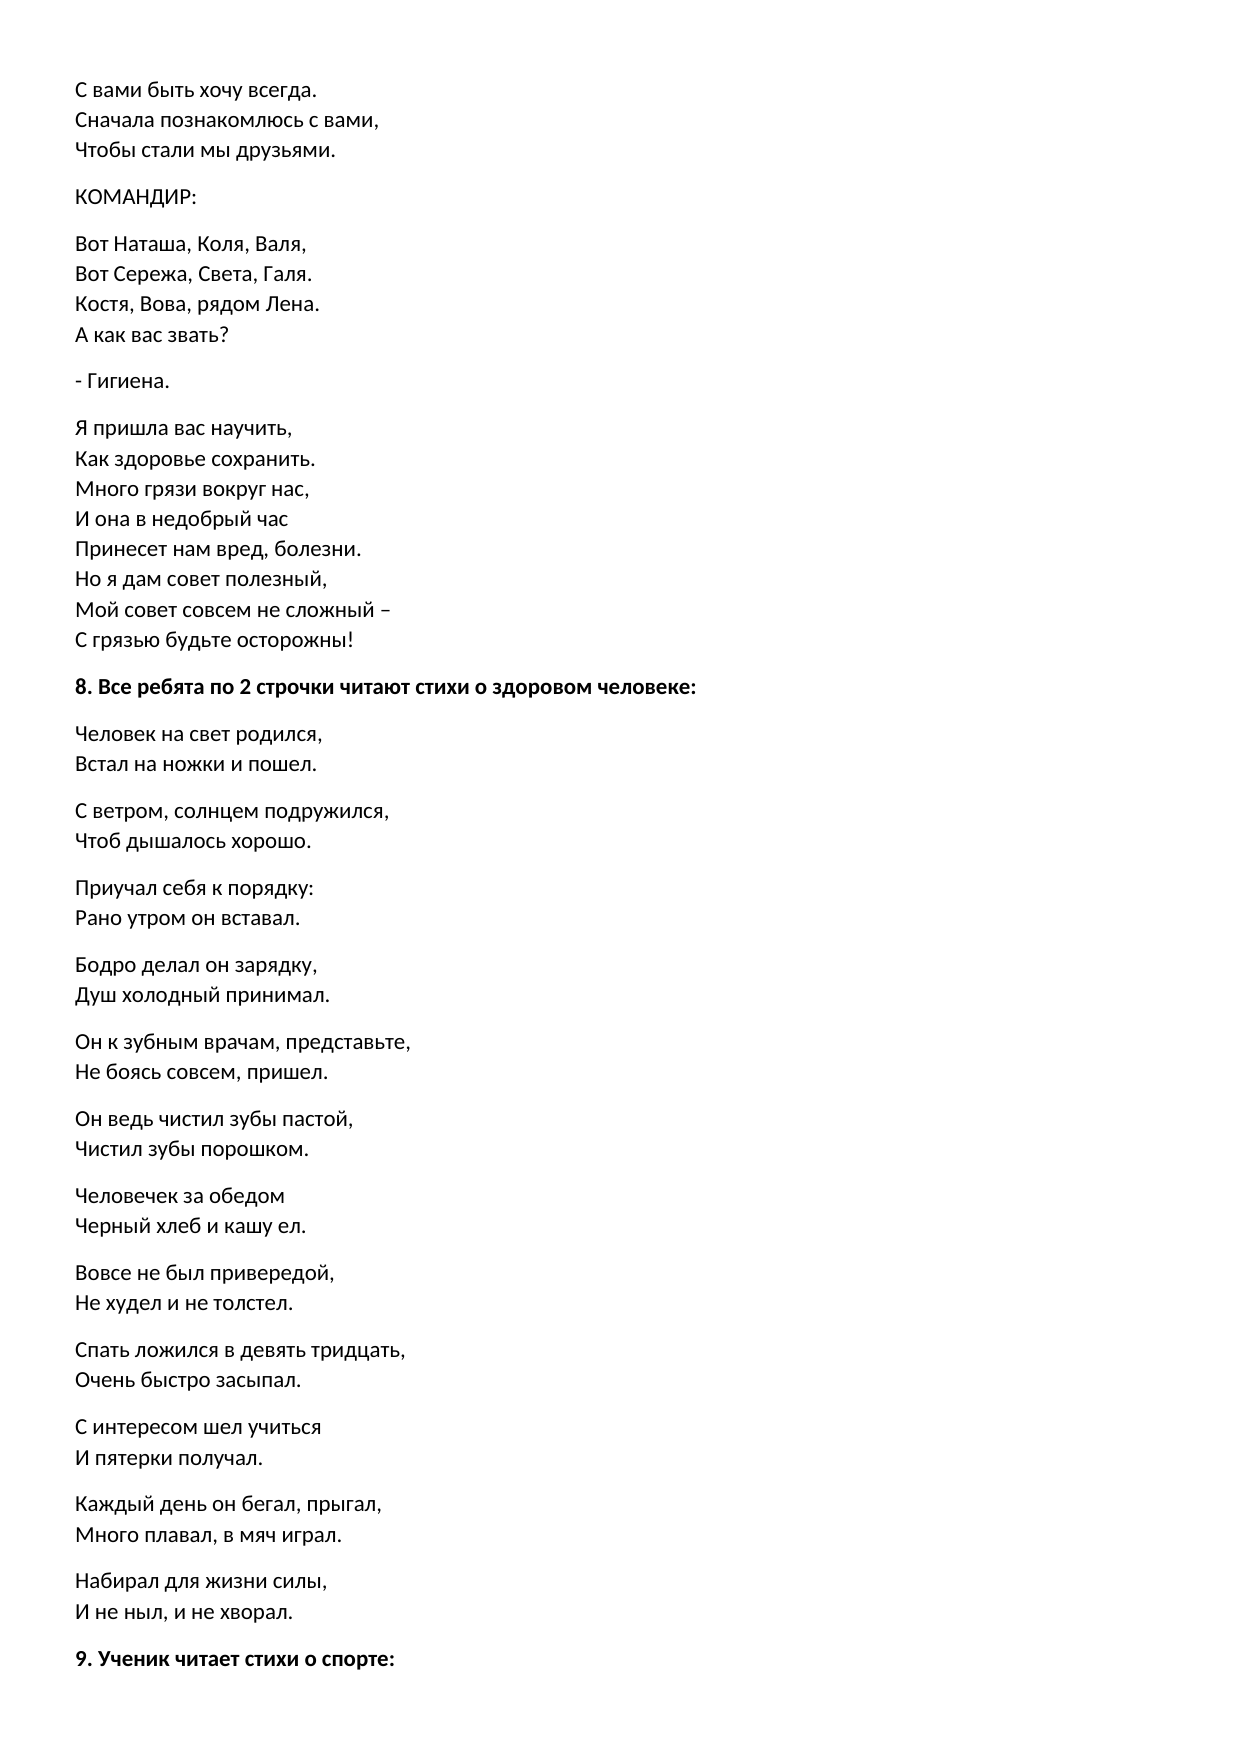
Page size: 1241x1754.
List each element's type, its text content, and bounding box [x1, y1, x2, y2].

text - Гигиена. [75, 367, 1165, 395]
text Вот Наташа, Коля, Валя, Вот Сережа, Света, Галя. Костя, Вова, рядом Лена. А как вас звать? [75, 229, 1165, 348]
text 8. Все ребята по 2 строчки читают стихи о здоровом человеке: [75, 672, 1165, 700]
text КОМАНДИР: [75, 182, 1165, 210]
text С интересом шел учиться И пятерки получал. [75, 1412, 1165, 1471]
text С ветром, солнцем подружился, Чтоб дышалось хорошо. [75, 796, 1165, 854]
text Спать ложился в девять тридцать, Очень быстро засыпал. [75, 1335, 1165, 1394]
text 9. Ученик читает стихи о спорте: [75, 1644, 1165, 1672]
text Бодро делал он зарядку, Душ холодный принимал. [75, 950, 1165, 1008]
text Приучал себя к порядку: Рано утром он вставал. [75, 873, 1165, 931]
text Человечек за обедом Черный хлеб и кашу ел. [75, 1181, 1165, 1239]
text Он к зубным врачам, представьте, Не боясь совсем, пришел. [75, 1027, 1165, 1085]
text Вовсе не был привередой, Не худел и не толстел. [75, 1258, 1165, 1317]
text Я пришла вас научить, Как здоровье сохранить. Много грязи вокруг нас, И она в недобрый час Принесет нам вред, болезни. Но я дам совет полезный, Мой совет совсем не сложный – С грязью будьте осторожны! [75, 413, 1165, 653]
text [75, 75, 1165, 163]
text Набирал для жизни силы, И не ныл, и не хворал. [75, 1567, 1165, 1625]
text Он ведь чистил зубы пастой, Чистил зубы порошком. [75, 1104, 1165, 1162]
text Человек на свет родился, Встал на ножки и пошел. [75, 719, 1165, 777]
text Каждый день он бегал, прыгал, Много плавал, в мяч играл. [75, 1489, 1165, 1548]
